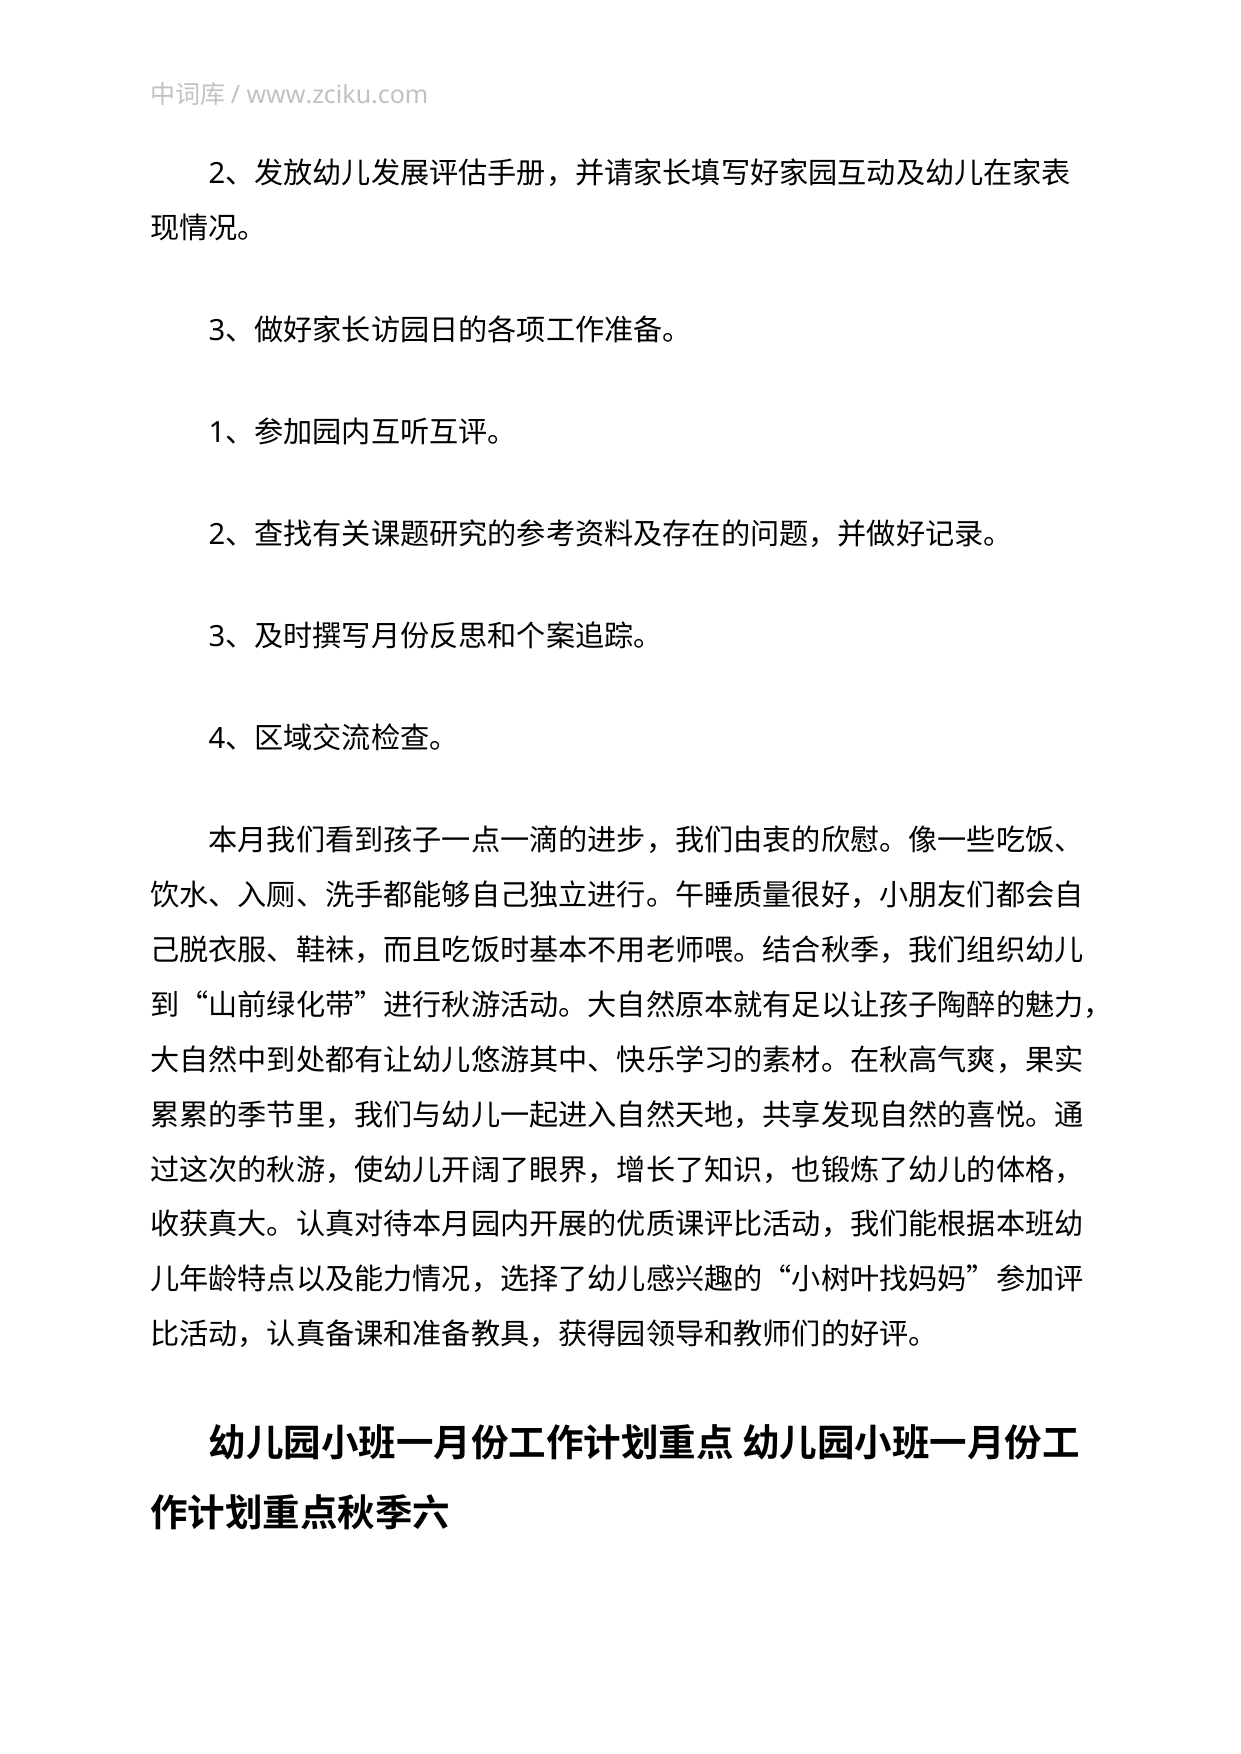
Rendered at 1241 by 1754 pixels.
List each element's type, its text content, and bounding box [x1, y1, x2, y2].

text 3、及时撰写月份反思和个案追踪。 [150, 613, 1090, 655]
text 本月我们看到孩子一点一滴的进步，我们由衷的欣慰。像一些吃饭、饮水、入厕、洗手都能够自己独立进行。午睡质量很好，小朋友们都会自己脱衣服、鞋袜，而且吃饭时基本不用老师喂。结合秋季，我们组织幼儿到“山前绿化带”进行秋游活动。大自然原本就有足以让孩子陶醉的魅力，大自然中到处都有让幼儿悠游其中、快乐学习的素材。在秋高气爽，果实累累的季节里，我们与幼儿一起进入自然天地，共享发现自然的喜悦。通过这次的秋游，使幼儿开阔了眼界，增长了知识，也锻炼了幼儿的体格，收获真大。认真对待本月园内开展的优质课评比活动，我们能根据本班幼儿年龄特点以及能力情况，选择了幼儿感兴趣的“小树叶找妈妈”参加评比活动，认真备课和准备教具，获得园领导和教师们的好评。 [150, 817, 1090, 1353]
text 1、参加园内互听互评。 [150, 409, 1090, 451]
text 2、查找有关课题研究的参考资料及存在的问题，并做好记录。 [150, 511, 1090, 553]
text 4、区域交流检查。 [150, 715, 1090, 757]
text 3、做好家长访园日的各项工作准备。 [150, 307, 1090, 349]
text 2、发放幼儿发展评估手册，并请家长填写好家园互动及幼儿在家表现情况。 [150, 150, 1090, 247]
text 幼儿园小班一月份工作计划重点 幼儿园小班一月份工作计划重点秋季六 [150, 1412, 1090, 1537]
